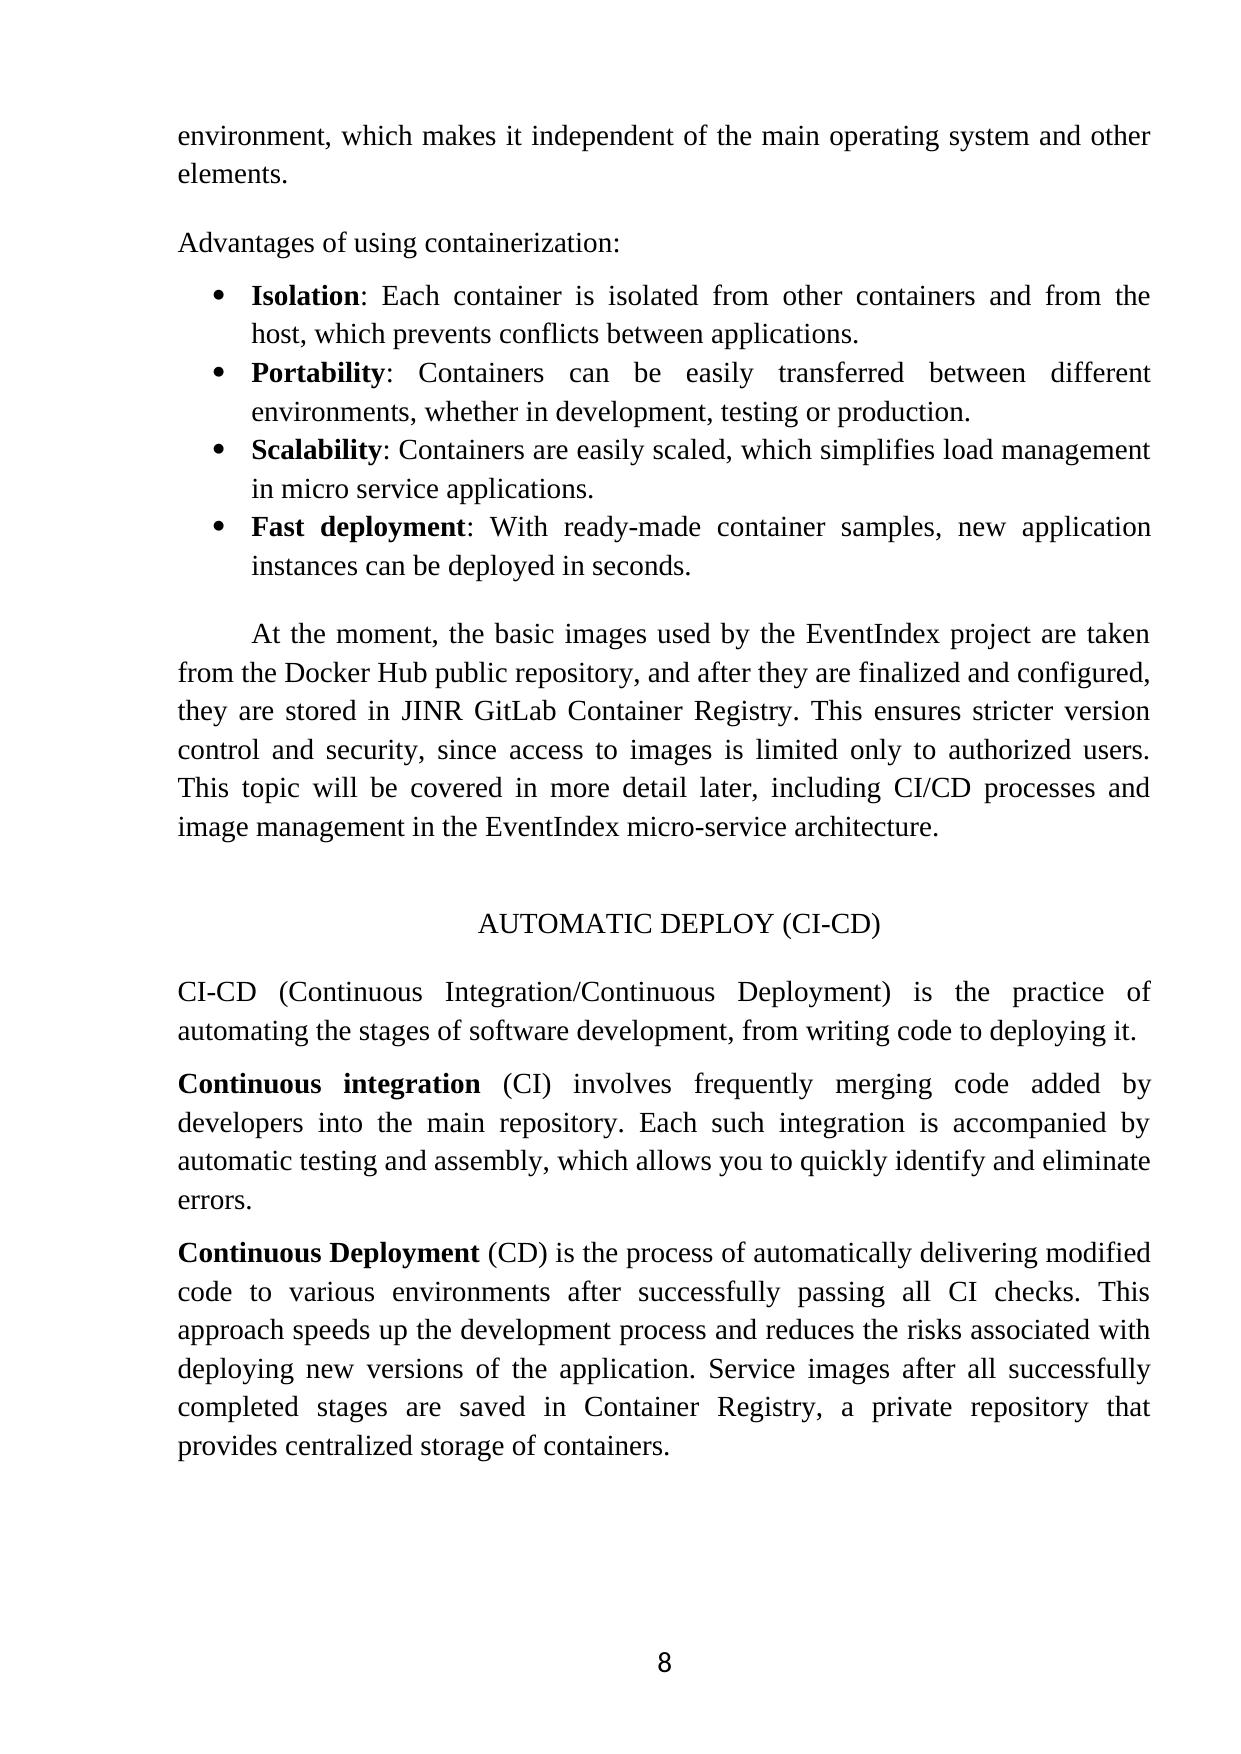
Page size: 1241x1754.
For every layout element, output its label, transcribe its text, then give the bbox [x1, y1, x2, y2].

list Portability: Containers can be easily transferred between different environments, whether in development, testing or production. [213, 355, 1152, 427]
list Scalability: Containers are easily scaled, which simplifies load management in micro service applications. [213, 432, 1152, 504]
text At the moment, the basic images used by the EventIndex project are taken from the Docker Hub public repository, and after they are finalized and configured, they are stored in JINR GitLab Container Registry. This ensures stricter version control and security, since access to images is limited only to authorized users. This topic will be covered in more detail later, including CI/CD processes and image management in the EventIndex micro-service architecture. [177, 616, 1152, 842]
list Fast deployment: With ready-made container samples, new application instances can be deployed in seconds. [213, 509, 1152, 582]
text Continuous Deployment (CD) is the process of automatically delivering modified code to various environments after successfully passing all CI checks. This approach speeds up the development process and reduces the risks associated with deploying new versions of the application. Service images after all successfully completed stages are saved in Container Registry, a private repository that provides centralized storage of containers. [177, 1235, 1152, 1462]
text Continuous integration (CI) involves frequently merging code added by developers into the main repository. Each such integration is accompanied by automatic testing and assembly, which allows you to quickly identify and eliminate errors. [177, 1066, 1152, 1216]
list Isolation: Each container is isolated from other containers and from the host, which prevents conflicts between applications. [213, 278, 1152, 350]
text Advantages of using containerization: [177, 225, 1152, 258]
text AUTOMATIC DEPLOY (CI-CD) [177, 907, 1152, 940]
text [177, 118, 1152, 190]
text CI-CD (Continuous Integration/Continuous Deployment) is the practice of automating the stages of software development, from writing code to deploying it. [177, 974, 1152, 1047]
